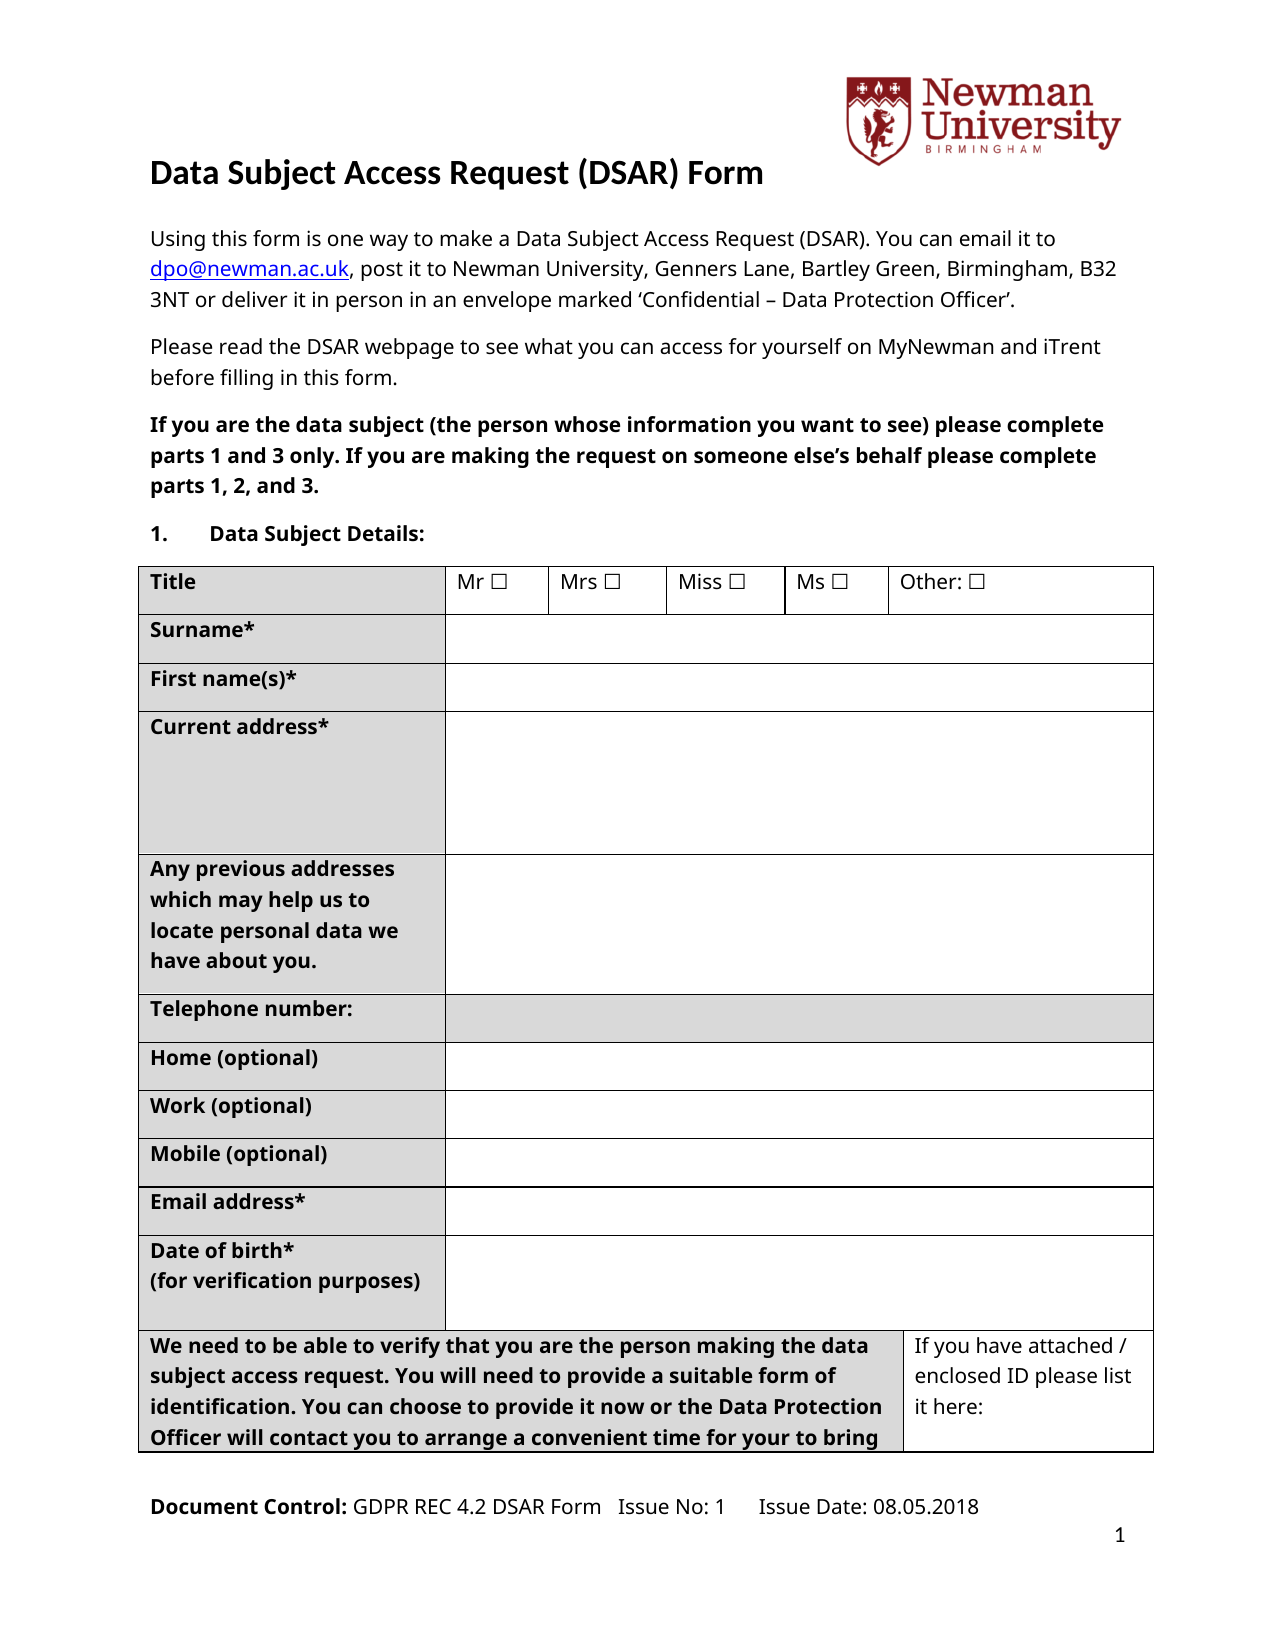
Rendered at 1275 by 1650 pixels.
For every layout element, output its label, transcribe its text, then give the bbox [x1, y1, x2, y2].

table_cell [446, 855, 1153, 993]
table_cell [446, 1188, 1153, 1235]
table_header Mrs [549, 567, 666, 614]
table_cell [904, 1331, 1153, 1451]
table_cell [446, 1236, 1153, 1330]
table_header Miss [667, 567, 784, 614]
table_cell Date of birth* (for verification purposes) [139, 1236, 445, 1330]
table_cell [446, 712, 1153, 853]
table_cell Home (optional) [139, 1043, 445, 1090]
table_cell [446, 1091, 1153, 1138]
table_cell [446, 1043, 1153, 1090]
table_cell Current address* [139, 712, 445, 853]
text Using this form is one way to make a Data Subject Access Request (DSAR). You can email it to dpo@newman.ac.uk, post it to Newman University, Genners Lane, Bartley Green, Birmingham, B32 3NT or deliver it in person in an envelope marked ‘Confidential – Data Protection Officer’. [150, 193, 1125, 313]
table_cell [139, 1331, 903, 1451]
table_cell [446, 615, 1153, 663]
list Data Subject Details: [150, 519, 1125, 547]
text Data Subject Access Request (DSAR) Form [150, 150, 1125, 193]
table_cell Mobile (optional) [139, 1139, 445, 1186]
table_header Title [139, 567, 445, 614]
text Please read the DSAR webpage to see what you can access for yourself on MyNewman and iTrent before filling in this form. [150, 332, 1125, 391]
table_cell Surname* [139, 615, 445, 663]
table_header Mr [446, 567, 548, 614]
table_cell [446, 664, 1153, 711]
table_cell Any previous addresses which may help us to locate personal data we have about you. [139, 855, 445, 993]
picture [832, 62, 1137, 173]
table_cell First name(s)* [139, 664, 445, 711]
table_header Other: [889, 567, 1153, 614]
table_header Ms [786, 567, 888, 614]
table_cell Work (optional) [139, 1091, 445, 1138]
text If you are the data subject (the person whose information you want to see) please complete parts 1 and 3 only. If you are making the request on someone else’s behalf please complete parts 1, 2, and 3. [150, 410, 1125, 500]
table_cell Telephone number: [139, 995, 445, 1042]
table_cell [446, 1139, 1153, 1186]
table_cell Email address* [139, 1188, 445, 1235]
table_cell [446, 995, 1153, 1042]
